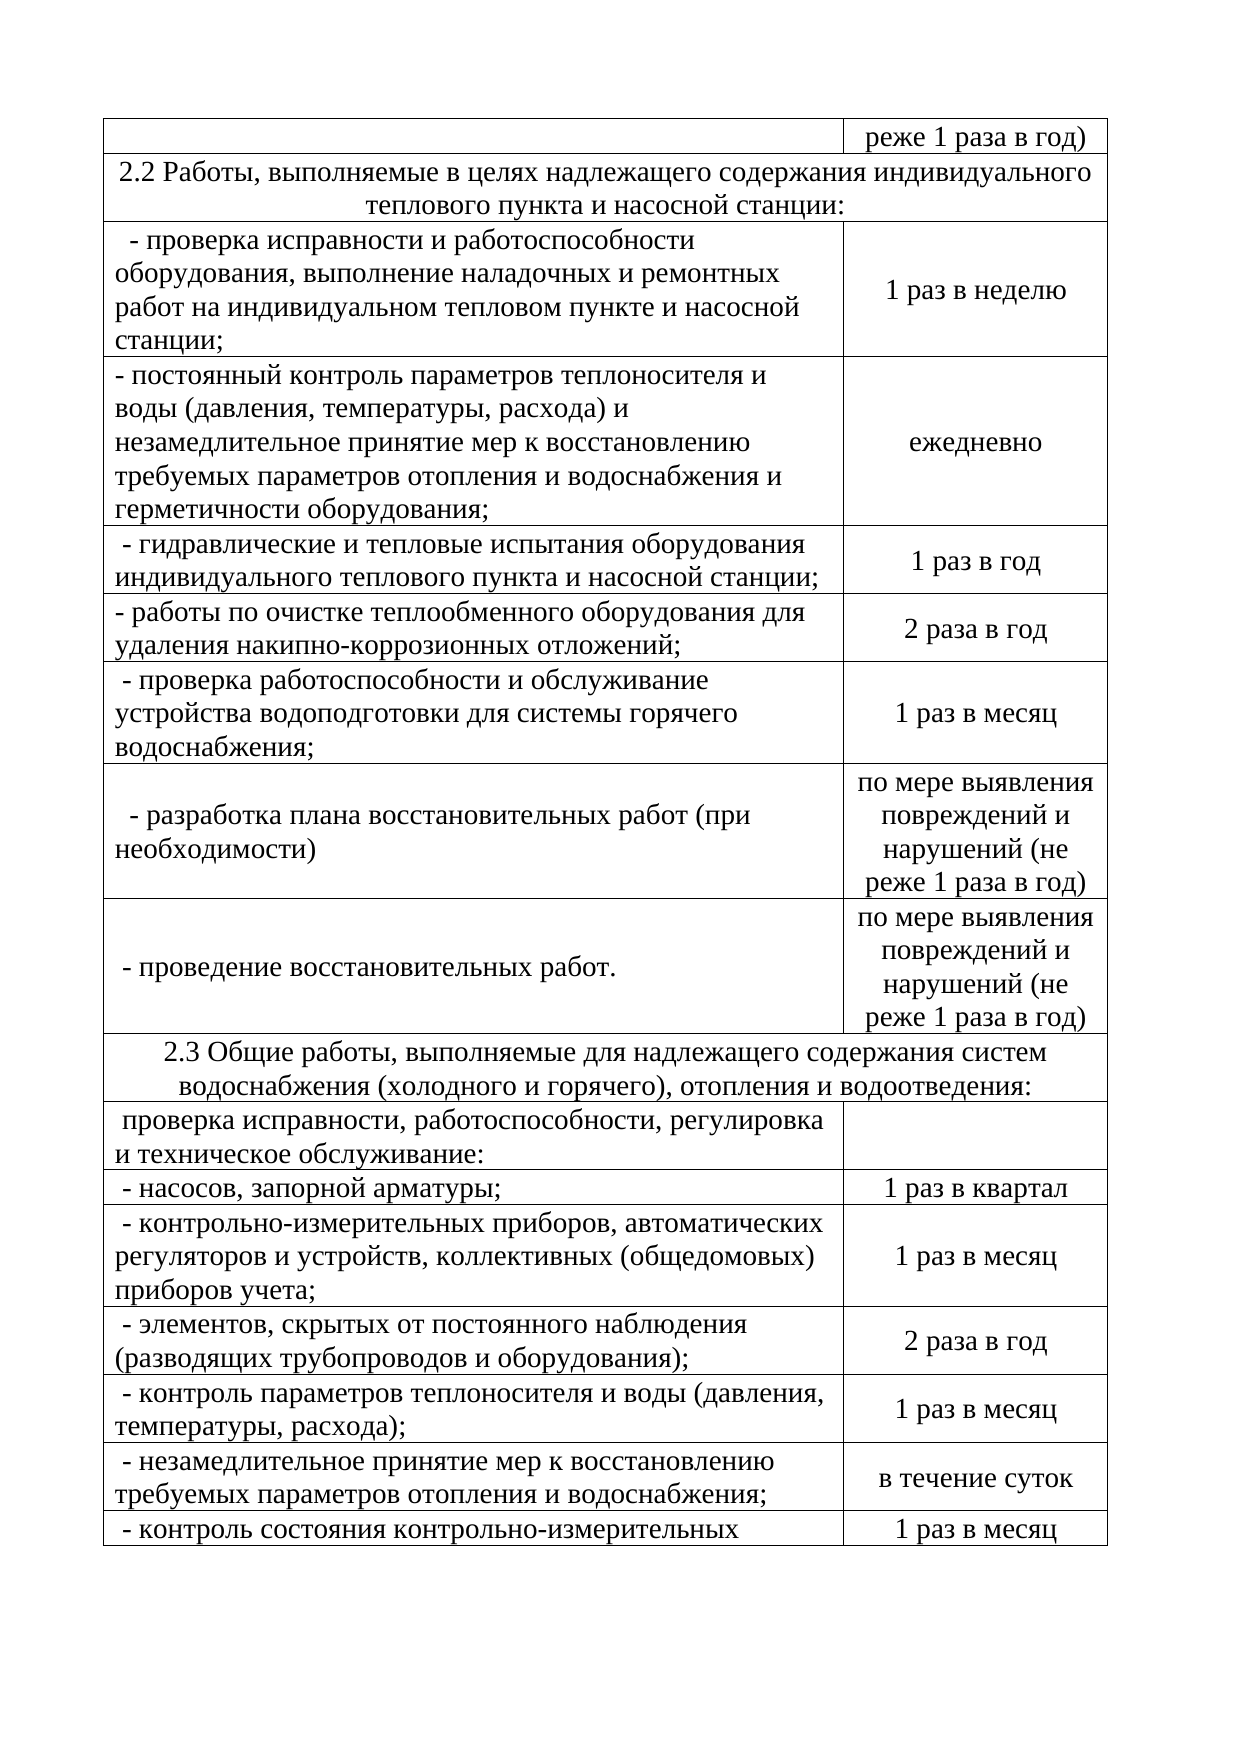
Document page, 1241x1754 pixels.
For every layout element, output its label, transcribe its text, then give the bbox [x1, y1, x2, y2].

table_cell - элементов, скрытых от постоянного наблюдения (разводящих трубопроводов и оборудования); [104, 1307, 843, 1374]
table_cell 1 раз в месяц [844, 662, 1107, 763]
table_cell - контроль параметров теплоносителя и воды (давления, температуры, расхода); [104, 1375, 843, 1442]
table_cell 1 раз в месяц [844, 1205, 1107, 1306]
table_cell 2.3 Общие работы, выполняемые для надлежащего содержания систем водоснабжения (холодного и горячего), отопления и водоотведения: [104, 1034, 1107, 1101]
table_cell - работы по очистке теплообменного оборудования для удаления накипно-коррозионных отложений; [104, 594, 843, 661]
table_cell - незамедлительное принятие мер к восстановлению требуемых параметров отопления и водоснабжения; [104, 1443, 843, 1510]
table_cell - разработка плана восстановительных работ (при необходимости) [104, 764, 843, 898]
table_cell 1 раз в год [844, 526, 1107, 593]
table_cell 1 раз в месяц [844, 1375, 1107, 1442]
table_cell - проведение восстановительных работ. [104, 899, 843, 1033]
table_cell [104, 119, 843, 153]
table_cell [104, 1511, 843, 1544]
table_cell в течение суток [844, 1443, 1107, 1510]
table_cell 1 раз в месяц [844, 1511, 1107, 1544]
table_cell проверка исправности, работоспособности, регулировка и техническое обслуживание: [104, 1102, 843, 1169]
table_cell ежедневно [844, 357, 1107, 525]
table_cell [844, 119, 1107, 153]
table_cell - постоянный контроль параметров теплоносителя и воды (давления, температуры, расхода) и незамедлительное принятие мер к восстановлению требуемых параметров отопления и водоснабжения и герметичности оборудования; [104, 357, 843, 525]
table_cell [844, 1102, 1107, 1169]
table_cell - контрольно-измерительных приборов, автоматических регуляторов и устройств, коллективных (общедомовых) приборов учета; [104, 1205, 843, 1306]
table_cell 1 раз в неделю [844, 222, 1107, 356]
table_cell 2 раза в год [844, 594, 1107, 661]
table_cell - проверка исправности и работоспособности оборудования, выполнение наладочных и ремонтных работ на индивидуальном тепловом пункте и насосной станции; [104, 222, 843, 356]
table_cell - гидравлические и тепловые испытания оборудования индивидуального теплового пункта и насосной станции; [104, 526, 843, 593]
table_cell по мере выявления повреждений и нарушений (не реже 1 раза в год) [844, 764, 1107, 898]
table_cell - насосов, запорной арматуры; [104, 1170, 843, 1204]
table_cell 2 раза в год [844, 1307, 1107, 1374]
table_cell 2.2 Работы, выполняемые в целях надлежащего содержания индивидуального теплового пункта и насосной станции: [104, 154, 1107, 221]
table_cell 1 раз в квартал [844, 1170, 1107, 1204]
table_cell - проверка работоспособности и обслуживание устройства водоподготовки для системы горячего водоснабжения; [104, 662, 843, 763]
table_cell по мере выявления повреждений и нарушений (не реже 1 раза в год) [844, 899, 1107, 1033]
